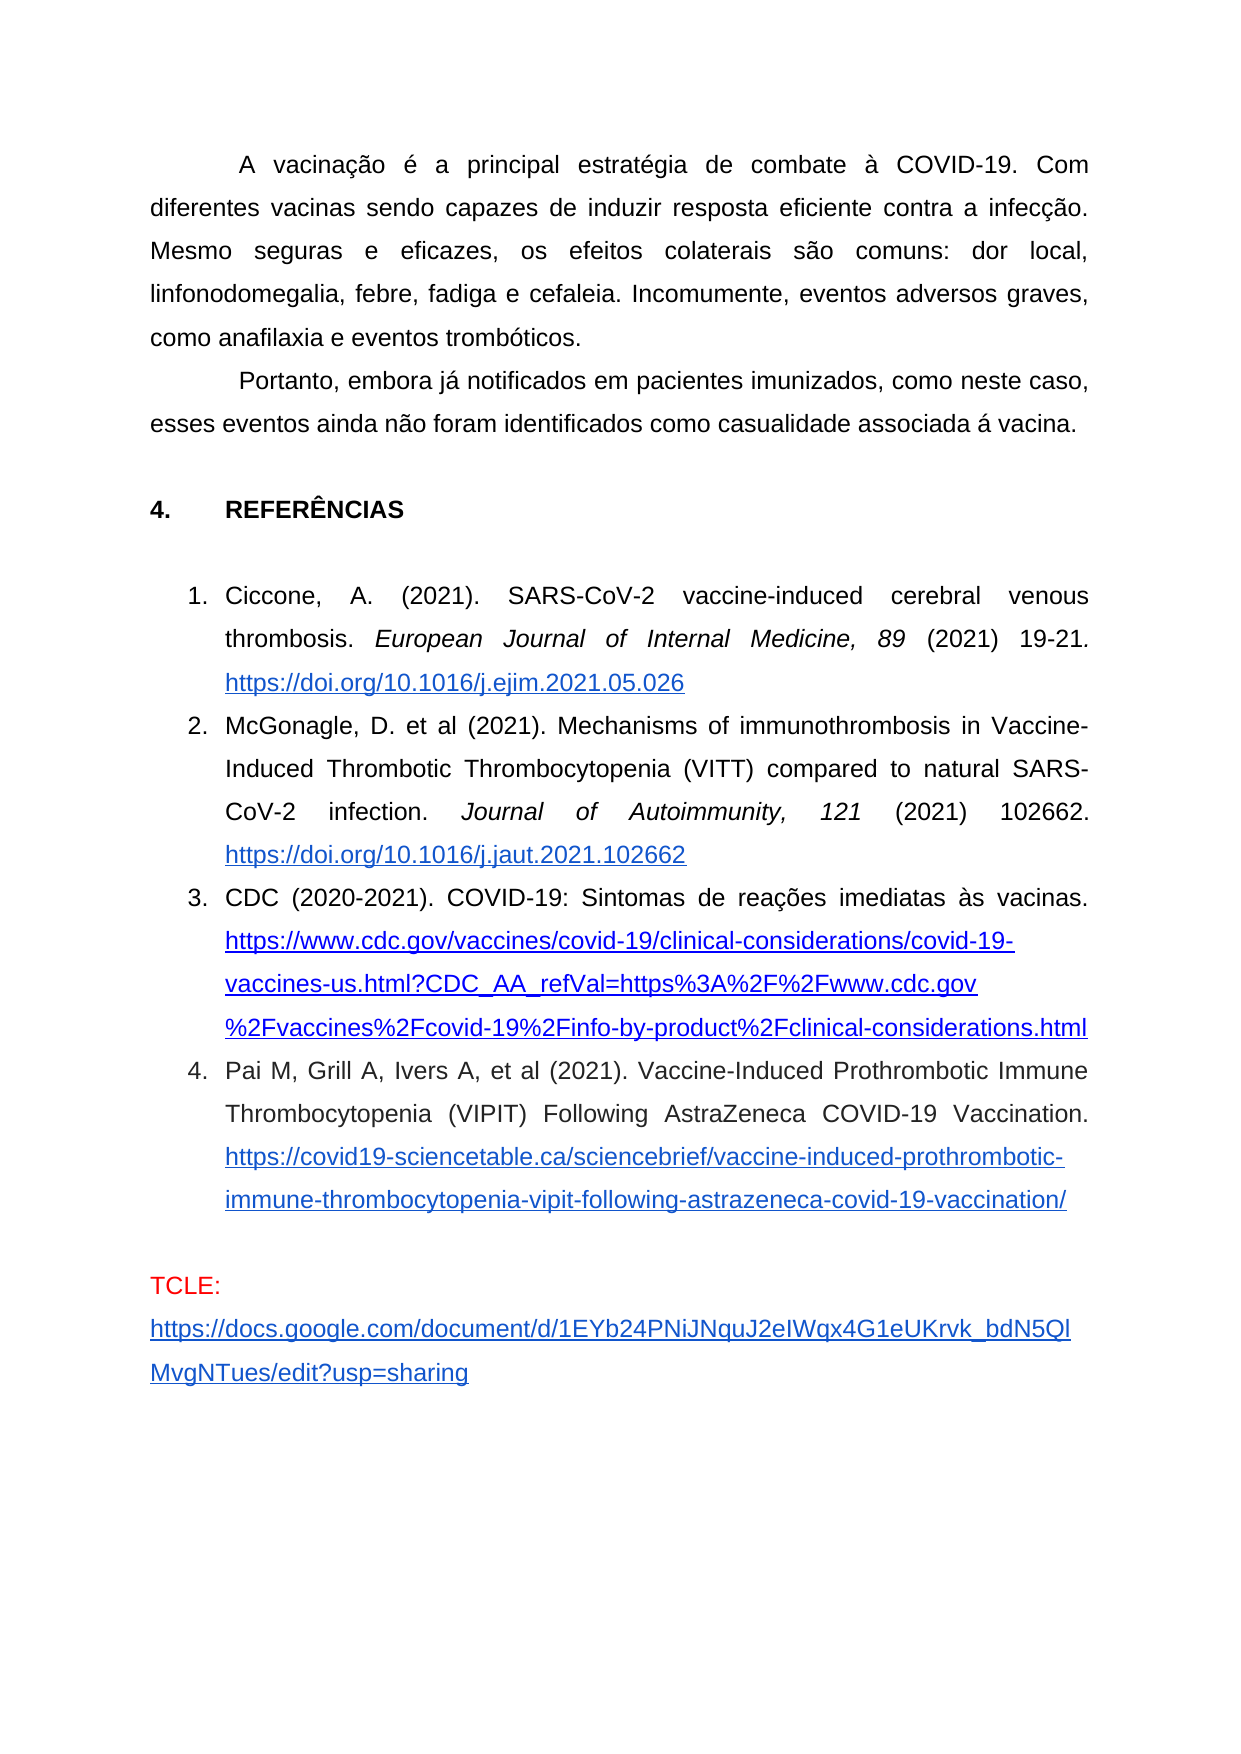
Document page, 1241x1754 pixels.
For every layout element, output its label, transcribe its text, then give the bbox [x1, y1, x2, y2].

list Ciccone, A. (2021). SARS-CoV-2 vaccine-induced cerebral venous thrombosis. European Journal of Internal Medicine, 89 (2021) 19-21. https://doi.org/10.1016/j.ejim.2021.05.026 [187, 581, 1090, 696]
text TCLE: https://docs.google.com/document/d/1EYb24PNiJNquJ2eIWqx4G1eUKrvk_bdN5QlMvgNTues/edit?usp=sharing [150, 1271, 1090, 1386]
text A vacinação é a principal estratégia de combate à COVID-19. Com diferentes vacinas sendo capazes de induzir resposta eficiente contra a infecção. Mesmo seguras e eficazes, os efeitos colaterais são comuns: dor local, linfonodomegalia, febre, fadiga e cefaleia. Incomumente, eventos adversos graves, como anafilaxia e eventos trombóticos. [150, 150, 1090, 351]
list CDC (2020-2021). COVID-19: Sintomas de reações imediatas às vacinas. https://www.cdc.gov/vaccines/covid-19/clinical-considerations/covid-19-vaccines-us.html?CDC_AA_refVal=https%3A%2F%2Fwww.cdc.gov%2Fvaccines%2Fcovid-19%2Finfo-by-product%2Fclinical-considerations.html [187, 883, 1090, 1041]
list Pai M, Grill A, Ivers A, et al (2021). Vaccine-Induced Prothrombotic Immune Thrombocytopenia (VIPIT) Following AstraZeneca COVID-19 Vaccination. https://covid19-sciencetable.ca/sciencebrief/vaccine-induced-prothrombotic-immune-thrombocytopenia-vipit-following-astrazeneca-covid-19-vaccination/ [187, 1056, 1090, 1214]
list REFERÊNCIAS [150, 495, 1090, 524]
text Portanto, embora já notificados em pacientes imunizados, como neste caso, esses eventos ainda não foram identificados como casualidade associada á vacina. [150, 366, 1090, 437]
list McGonagle, D. et al (2021). Mechanisms of immunothrombosis in Vaccine-Induced Thrombotic Thrombocytopenia (VITT) compared to natural SARS-CoV-2 infection. Journal of Autoimmunity, 121 (2021) 102662. https://doi.org/10.1016/j.jaut.2021.102662 [187, 711, 1090, 869]
